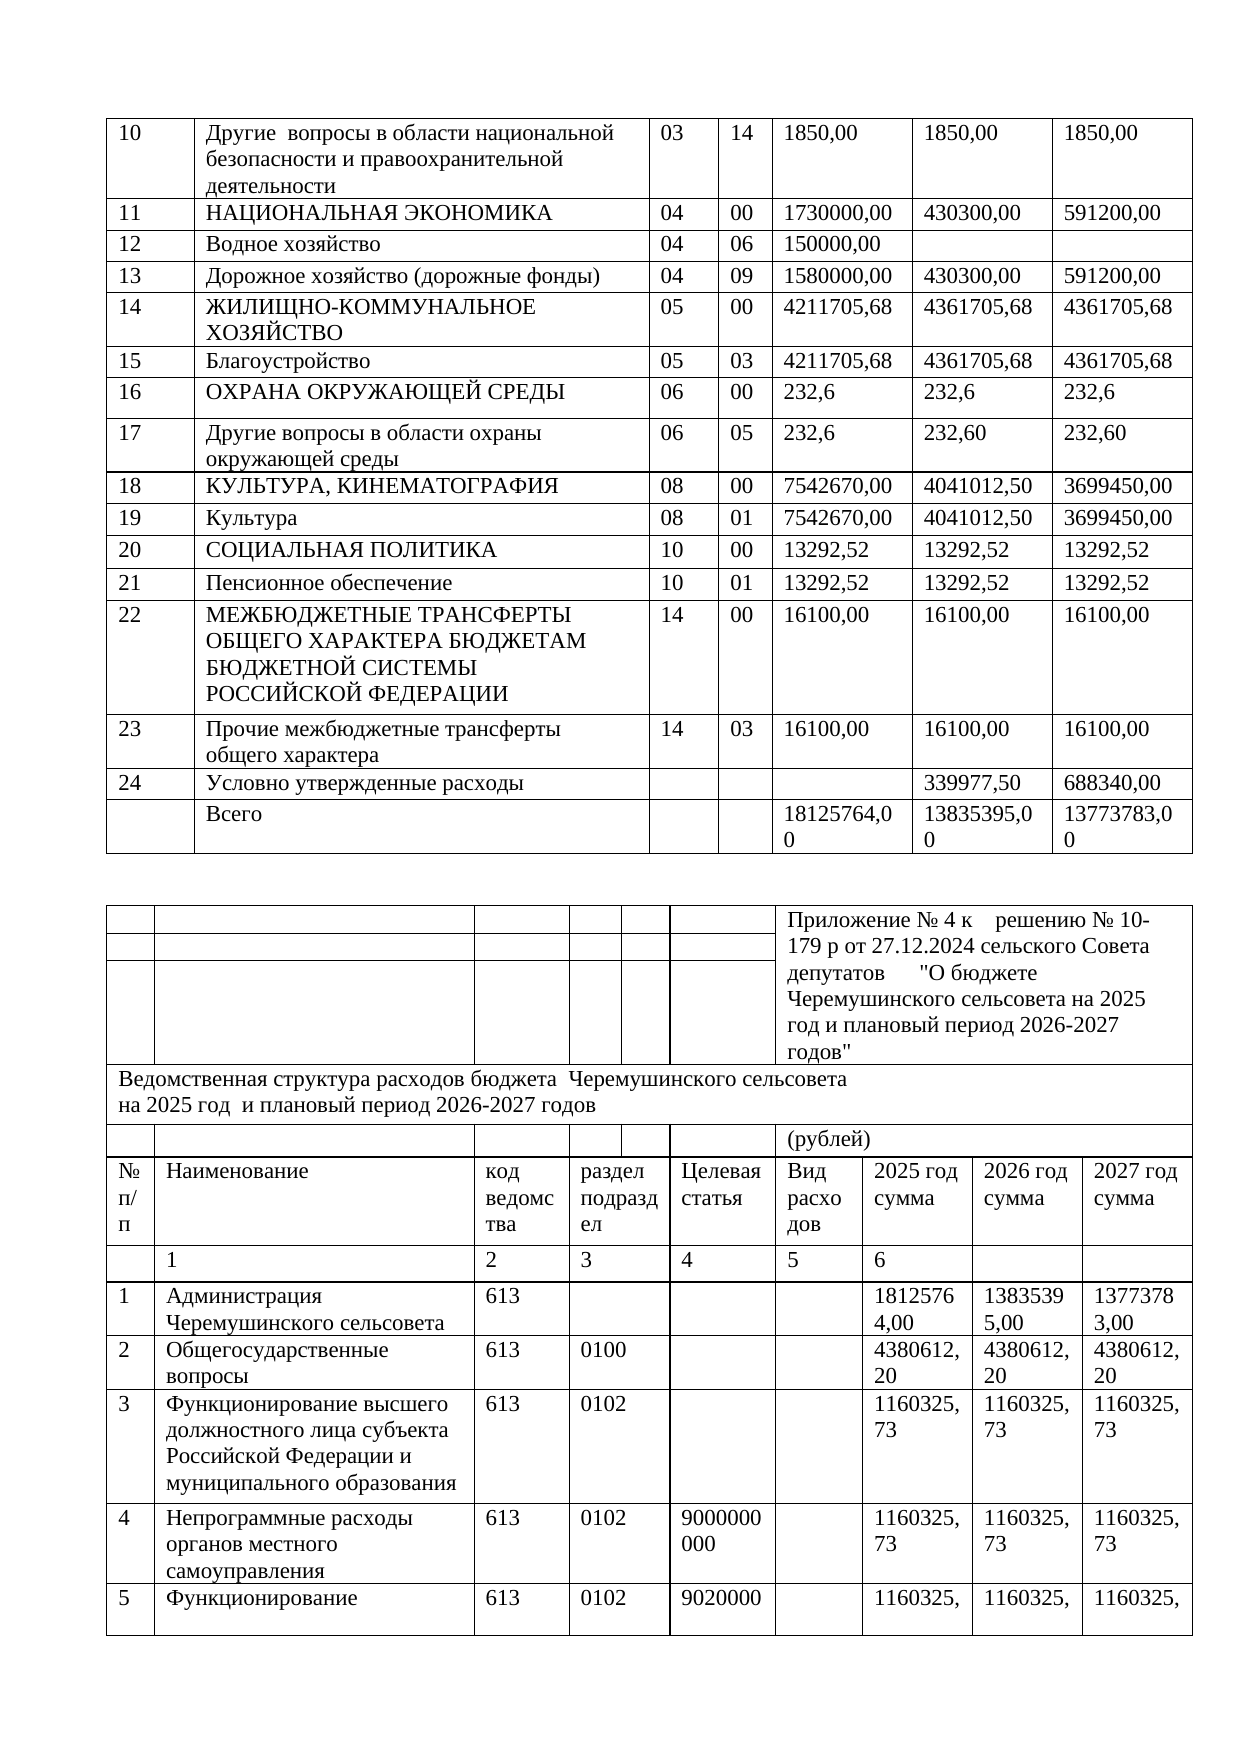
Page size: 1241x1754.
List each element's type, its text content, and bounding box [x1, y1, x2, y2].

table_cell 1730000,00 [773, 199, 912, 229]
table_cell 1160325,73 [973, 1504, 1082, 1583]
table_cell 1160325,73 [863, 1584, 972, 1635]
table_cell Пенсионное обеспечение [195, 569, 649, 600]
table_cell [671, 1283, 775, 1335]
table_cell 00 [719, 536, 772, 568]
table_cell 18125764,00 [773, 800, 912, 853]
table_cell 1 [155, 1246, 474, 1281]
table_cell [776, 1336, 862, 1389]
table_cell 22 [107, 601, 194, 714]
table_cell 08 [650, 504, 718, 535]
table_cell [475, 934, 569, 960]
table_cell 05 [650, 347, 718, 377]
table_cell 150000,00 [773, 231, 912, 261]
table_cell 688340,00 [1053, 769, 1192, 799]
table_cell [719, 800, 772, 853]
table_cell [107, 1246, 154, 1281]
table_cell 0102 [570, 1504, 669, 1583]
table_cell 1160325,73 [863, 1390, 972, 1503]
table_cell 4211705,68 [773, 293, 912, 346]
table_cell 613 [475, 1336, 569, 1389]
table_cell 10 [107, 119, 194, 198]
table_cell 3699450,00 [1053, 473, 1192, 503]
table_cell 00 [719, 601, 772, 714]
table_header Приложение № 4 к решению № 10-179 р от 27.12.2024 сельского Совета депутатов "О бюджете Черемушинского сельсовета на 2025 год и плановый период 2026-2027 годов" [776, 906, 1192, 1064]
table_cell 13835395,00 [973, 1283, 1082, 1335]
table_cell [776, 1504, 862, 1583]
table_cell 13292,52 [773, 569, 912, 600]
table_cell 1160325,73 [1083, 1390, 1192, 1503]
table_cell 613 [475, 1504, 569, 1583]
table_cell 16100,00 [773, 715, 912, 768]
table_cell [671, 961, 775, 1064]
table_cell [570, 1283, 669, 1335]
table_cell 16100,00 [913, 601, 1052, 714]
table_cell [155, 1125, 474, 1156]
table_cell № п/п [107, 1158, 154, 1245]
table_cell 17 [107, 419, 194, 471]
table_cell 13 [107, 262, 194, 292]
table_cell 613 [475, 1283, 569, 1335]
table_cell 14 [719, 119, 772, 198]
table_cell 16100,00 [1053, 715, 1192, 768]
table_cell 00 [719, 473, 772, 503]
table_cell 04 [650, 231, 718, 261]
table_cell 16 [107, 378, 194, 418]
table_cell НАЦИОНАЛЬНАЯ ЭКОНОМИКА [195, 199, 649, 229]
table_cell Культура [195, 504, 649, 535]
table_cell 6 [863, 1246, 972, 1281]
table_cell 12 [107, 231, 194, 261]
table_cell 2027 год сумма [1083, 1158, 1192, 1245]
table_cell 232,6 [773, 378, 912, 418]
table_cell код ведомства [475, 1158, 569, 1245]
table_cell 0100 [570, 1336, 669, 1389]
table_cell Другие вопросы в области национальной безопасности и правоохранительной деятельности [195, 119, 649, 198]
table_cell 1160325,73 [1083, 1504, 1192, 1583]
table_header [107, 906, 154, 932]
table_cell 4041012,50 [913, 504, 1052, 535]
table_cell [155, 934, 474, 960]
table_cell 4 [107, 1504, 154, 1583]
table_cell [107, 961, 154, 1064]
table_cell 0102 [570, 1390, 669, 1503]
table_cell 19 [107, 504, 194, 535]
table_cell 03 [650, 119, 718, 198]
table_cell [475, 961, 569, 1064]
table_cell 13292,52 [773, 536, 912, 568]
table_cell 13292,52 [1053, 536, 1192, 568]
table_cell 04 [650, 199, 718, 229]
table_cell [671, 1390, 775, 1503]
table_cell 232,6 [773, 419, 912, 471]
table_cell 16100,00 [1053, 601, 1192, 714]
table_cell 13292,52 [913, 536, 1052, 568]
table_cell Вид расходов [776, 1158, 862, 1245]
table_cell 232,60 [913, 419, 1052, 471]
table_cell 3699450,00 [1053, 504, 1192, 535]
table_cell 5 [107, 1584, 154, 1635]
table_cell Функционирование высшего должностного лица субъекта Российской Федерации и муниципального образования [155, 1390, 474, 1503]
table_cell 05 [650, 293, 718, 346]
table_cell [671, 934, 775, 960]
table_cell 1160325,73 [973, 1390, 1082, 1503]
table_cell Ведомственная структура расходов бюджета Черемушинского сельсовета на 2025 год и плановый период 2026-2027 годов [107, 1065, 1192, 1123]
table_cell [776, 1584, 862, 1635]
table_cell [1053, 231, 1192, 261]
table_cell 7542670,00 [773, 473, 912, 503]
table_header [671, 906, 775, 932]
table_cell [107, 934, 154, 960]
table_cell 339977,50 [913, 769, 1052, 799]
table_cell 24 [107, 769, 194, 799]
table_header [570, 906, 621, 932]
table_cell 9020000000 [671, 1584, 775, 1635]
table_cell ЖИЛИЩНО-КОММУНАЛЬНОЕ ХОЗЯЙСТВО [195, 293, 649, 346]
table_cell [475, 1125, 569, 1156]
table_cell 13773783,00 [1083, 1283, 1192, 1335]
table_cell КУЛЬТУРА, КИНЕМАТОГРАФИЯ [195, 473, 649, 503]
table_cell 4361705,68 [913, 293, 1052, 346]
table_cell [107, 1125, 154, 1156]
table_cell Непрограммные расходы органов местного самоуправления [155, 1504, 474, 1583]
table_cell 03 [719, 715, 772, 768]
table_cell [107, 800, 194, 853]
table_cell 20 [107, 536, 194, 568]
table_cell 232,60 [1053, 419, 1192, 471]
table_cell 4361705,68 [913, 347, 1052, 377]
table_cell 06 [719, 231, 772, 261]
table_cell (рублей) [776, 1125, 1192, 1156]
table_cell 06 [650, 378, 718, 418]
table_cell 14 [650, 601, 718, 714]
table_cell 18 [107, 473, 194, 503]
table_cell [570, 961, 621, 1064]
table_cell [650, 769, 718, 799]
table_cell 1580000,00 [773, 262, 912, 292]
table_cell 15 [107, 347, 194, 377]
table_cell 13292,52 [913, 569, 1052, 600]
table_cell 7542670,00 [773, 504, 912, 535]
table_cell 10 [650, 569, 718, 600]
table_header [155, 906, 474, 932]
table_cell 13773783,00 [1053, 800, 1192, 853]
table_cell 01 [719, 504, 772, 535]
table_cell 4 [671, 1246, 775, 1281]
table_cell 06 [650, 419, 718, 471]
table_cell 613 [475, 1390, 569, 1503]
table_cell 00 [719, 199, 772, 229]
table_cell [773, 769, 912, 799]
table_cell 09 [719, 262, 772, 292]
table_cell 4361705,68 [1053, 293, 1192, 346]
table_cell 00 [719, 293, 772, 346]
table_cell 13835395,00 [913, 800, 1052, 853]
table_cell 1850,00 [773, 119, 912, 198]
table_cell [622, 1125, 669, 1156]
table_cell 232,6 [913, 378, 1052, 418]
table_cell Наименование [155, 1158, 474, 1245]
table_cell 430300,00 [913, 262, 1052, 292]
table_cell 613 [475, 1584, 569, 1635]
table_cell раздел подраздел [570, 1158, 669, 1245]
table_cell СОЦИАЛЬНАЯ ПОЛИТИКА [195, 536, 649, 568]
table_cell Администрация Черемушинского сельсовета [155, 1283, 474, 1335]
table_cell [570, 1125, 621, 1156]
table_cell Прочие межбюджетные трансферты общего характера [195, 715, 649, 768]
table_cell [570, 934, 621, 960]
table_cell 1850,00 [1053, 119, 1192, 198]
table_cell МЕЖБЮДЖЕТНЫЕ ТРАНСФЕРТЫ ОБЩЕГО ХАРАКТЕРА БЮДЖЕТАМ БЮДЖЕТНОЙ СИСТЕМЫ РОССИЙСКОЙ ФЕДЕРАЦИИ [195, 601, 649, 714]
table_cell 1160325,73 [1083, 1584, 1192, 1635]
table_cell 591200,00 [1053, 262, 1192, 292]
table_cell 2025 год сумма [863, 1158, 972, 1245]
table_cell [671, 1336, 775, 1389]
table_cell [719, 769, 772, 799]
table_cell Водное хозяйство [195, 231, 649, 261]
table_cell 4041012,50 [913, 473, 1052, 503]
table_cell Другие вопросы в области охраны окружающей среды [195, 419, 649, 471]
table_cell 3 [570, 1246, 669, 1281]
table_cell 10 [650, 536, 718, 568]
table_cell 16100,00 [773, 601, 912, 714]
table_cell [155, 1584, 474, 1635]
table_cell 08 [650, 473, 718, 503]
table_cell 2026 год сумма [973, 1158, 1082, 1245]
table_cell 04 [650, 262, 718, 292]
table_cell 4361705,68 [1053, 347, 1192, 377]
table_cell 14 [650, 715, 718, 768]
table_cell 16100,00 [913, 715, 1052, 768]
table_cell Дорожное хозяйство (дорожные фонды) [195, 262, 649, 292]
table_header [622, 906, 669, 932]
table_cell 4211705,68 [773, 347, 912, 377]
table_cell 4380612,20 [1083, 1336, 1192, 1389]
table_cell 232,6 [1053, 378, 1192, 418]
table_cell 00 [719, 378, 772, 418]
table_cell [622, 961, 669, 1064]
table_cell 1850,00 [913, 119, 1052, 198]
table_cell 4380612,20 [863, 1336, 972, 1389]
table_cell Общегосударственные вопросы [155, 1336, 474, 1389]
table_cell 5 [776, 1246, 862, 1281]
table_cell 01 [719, 569, 772, 600]
table_cell Условно утвержденные расходы [195, 769, 649, 799]
table_cell 1160325,73 [863, 1504, 972, 1583]
table_cell 0102 [570, 1584, 669, 1635]
table_cell 21 [107, 569, 194, 600]
table_cell [776, 1390, 862, 1503]
table_cell ОХРАНА ОКРУЖАЮЩЕЙ СРЕДЫ [195, 378, 649, 418]
table_cell Благоустройство [195, 347, 649, 377]
table_cell Целевая статья [671, 1158, 775, 1245]
table_cell 2 [475, 1246, 569, 1281]
table_cell [1083, 1246, 1192, 1281]
table_cell 9000000000 [671, 1504, 775, 1583]
table_cell [155, 961, 474, 1064]
table_cell [671, 1125, 775, 1156]
table_header [475, 906, 569, 932]
table_cell 4380612,20 [973, 1336, 1082, 1389]
table_cell 1160325,73 [973, 1584, 1082, 1635]
table_cell 23 [107, 715, 194, 768]
table_cell [913, 231, 1052, 261]
table_cell [650, 800, 718, 853]
table_cell 18125764,00 [863, 1283, 972, 1335]
table_cell 03 [719, 347, 772, 377]
table_cell 430300,00 [913, 199, 1052, 229]
table_cell 2 [107, 1336, 154, 1389]
table_cell 591200,00 [1053, 199, 1192, 229]
table_cell 11 [107, 199, 194, 229]
table_cell 05 [719, 419, 772, 471]
table_cell 1 [107, 1283, 154, 1335]
table_cell [973, 1246, 1082, 1281]
table_cell [622, 934, 669, 960]
table_cell 13292,52 [1053, 569, 1192, 600]
table_cell 3 [107, 1390, 154, 1503]
table_cell Всего [195, 800, 649, 853]
table_cell 14 [107, 293, 194, 346]
table_cell [776, 1283, 862, 1335]
